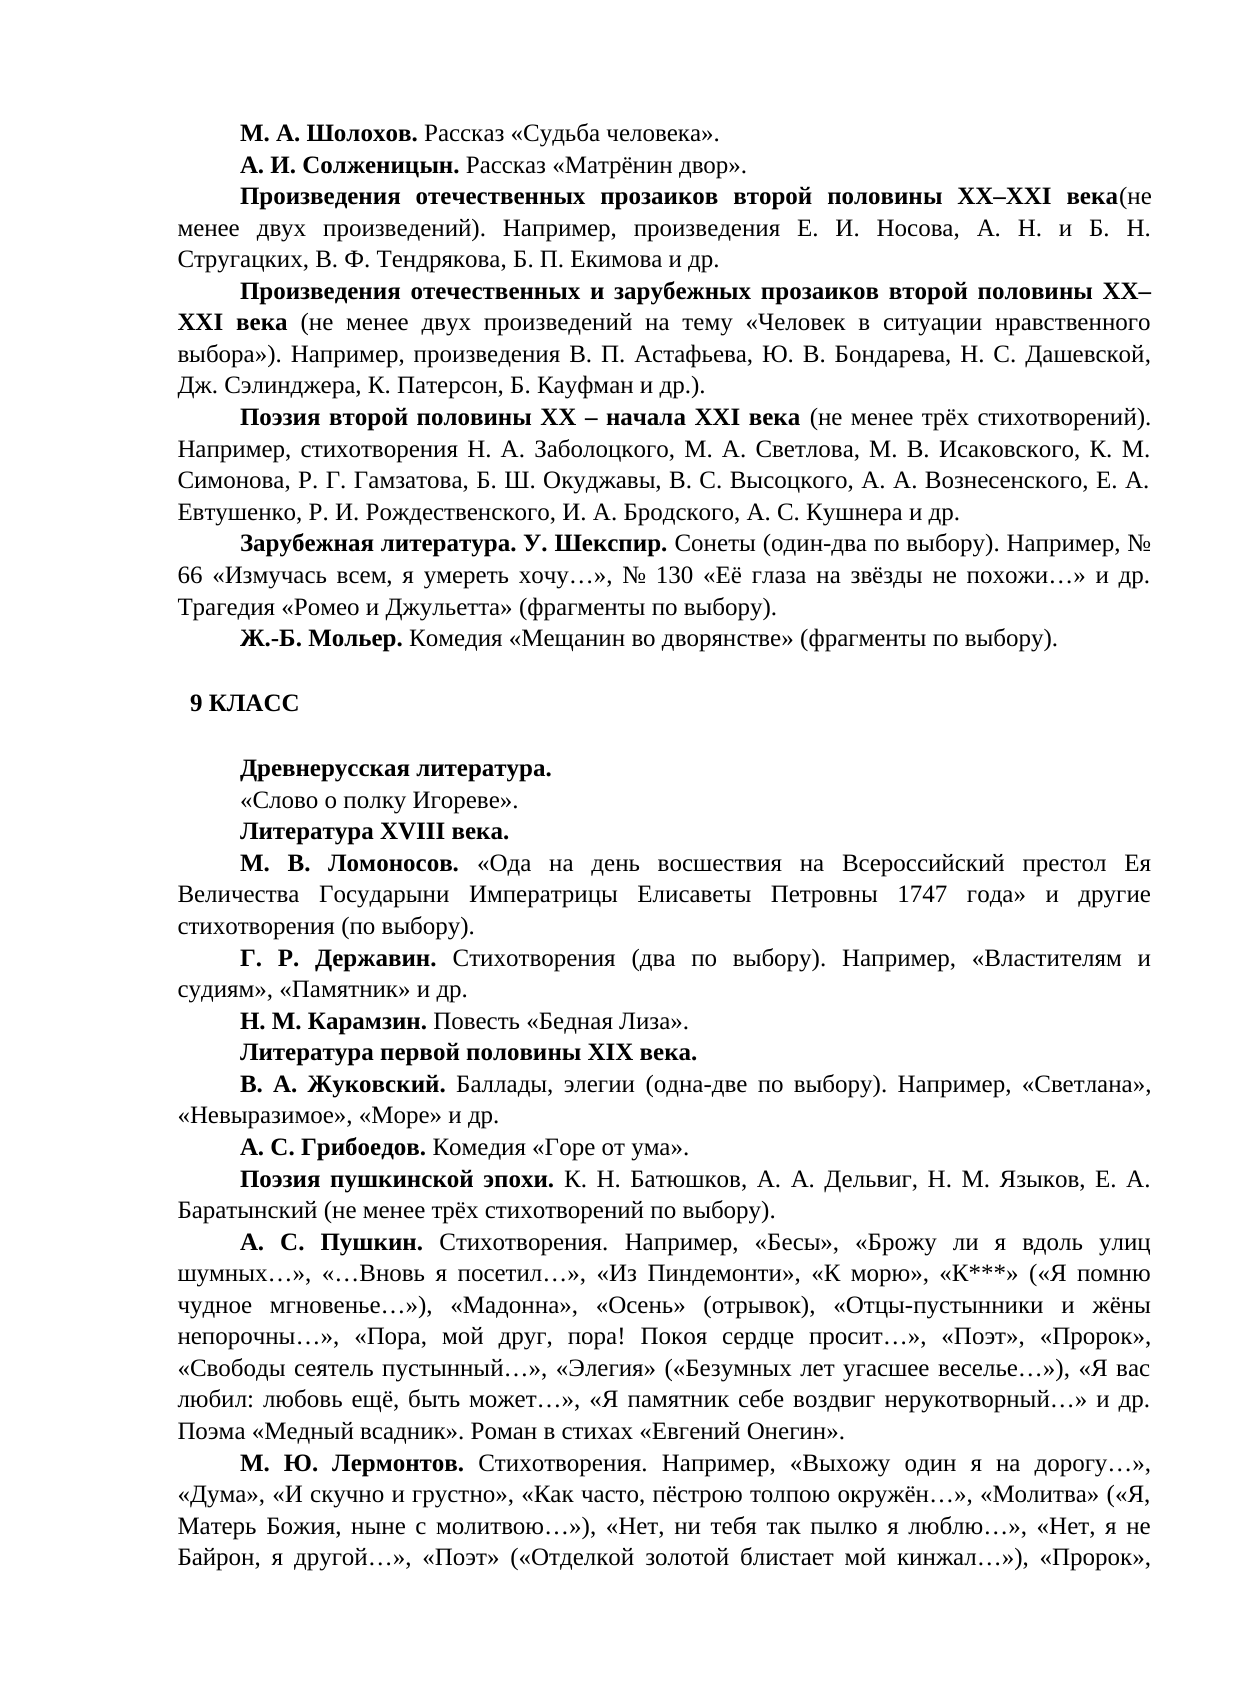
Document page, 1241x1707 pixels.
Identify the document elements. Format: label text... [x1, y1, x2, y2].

text Литература XVIII века. [177, 816, 1152, 845]
text Литература первой половины XIX века. [177, 1037, 1152, 1066]
text Н. М. Карамзин. Повесть «Бедная Лиза». [177, 1006, 1152, 1034]
text Ж.-Б. Мольер. Комедия «Мещанин во дворянстве» ‌(фрагменты по выбору).‌‌ [177, 623, 1152, 652]
text Зарубежная литература. У. Шекспир. Сонеты ‌(один-два по выбору). Например, № 66 «Измучась всем, я умереть хочу…», № 130 «Её глаза на звёзды не похожи…» и др. ‌‌Трагедия «Ромео и Джульетта» ‌(фрагменты по выбору).‌‌ [177, 528, 1152, 620]
text 9 КЛАСС [190, 688, 1152, 717]
text В. А. Жуковский. Баллады, элегии ‌(одна-две по выбору). Например, «Светлана», «Невыразимое», «Море» и др.‌‌ [177, 1069, 1152, 1129]
text Произведения отечественных прозаиков второй половины XX–XXI века‌(не менее двух произведений). Например, произведения Е. И. Носова, А. Н. и Б. Н. Стругацких, В. Ф. Тендрякова, Б. П. Екимова и др.‌‌ [177, 181, 1152, 273]
text М. А. Шолохов. Рассказ «Судьба человека». [177, 118, 1152, 147]
text Произведения отечественных и зарубежных прозаиков второй половины XX–XXI века ‌(не менее двух произведений на тему «Человек в ситуации нравственного выбора»). Например, произведения В. П. Астафьева, Ю. В. Бондарева, Н. С. Дашевской, Дж. Сэлинджера, К. Патерсон, Б. Кауфман и др.).‌‌ [177, 276, 1152, 399]
text Г. Р. Державин. Стихотворения ‌(два по выбору). Например, «Властителям и судиям», «Памятник» и др.‌‌ [177, 943, 1152, 1003]
text Поэзия пушкинской эпохи. ‌К. Н. Батюшков, А. А. Дельвиг, Н. М. Языков, Е. А. Баратынский (не менее трёх стихотворений по выбору).‌‌ [177, 1164, 1152, 1224]
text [177, 1448, 1152, 1571]
text «Слово о полку Игореве». [177, 785, 1152, 814]
text А. С. Пушкин. Стихотворения. ‌Например, «Бесы», «Брожу ли я вдоль улиц шумных…», «…Вновь я посетил…», «Из Пиндемонти», «К морю», «К***» («Я помню чудное мгновенье…»), «Мадонна», «Осень» (отрывок), «Отцы-пустынники и жёны непорочны…», «Пора, мой друг, пора! Покоя сердце просит…», «Поэт», «Пророк», «Свободы сеятель пустынный…», «Элегия» («Безумных лет угасшее веселье…»), «Я вас любил: любовь ещё, быть может…», «Я памятник себе воздвиг нерукотворный…» и др.‌‌ Поэма «Медный всадник». Роман в стихах «Евгений Онегин». [177, 1227, 1152, 1445]
text А. И. Солженицын. Рассказ «Матрёнин двор». [177, 150, 1152, 178]
text А. С. Грибоедов. Комедия «Горе от ума». [177, 1132, 1152, 1161]
text Поэзия второй половины XX – начала XXI века ‌(не менее трёх стихотворений). Например, стихотворения Н. А. Заболоцкого, М. А. Светлова, М. В. Исаковского, К. М. Симонова, Р. Г. Гамзатова, Б. Ш. Окуджавы, В. С. Высоцкого, А. А. Вознесенского, Е. А. Евтушенко, Р. И. Рождественского, И. А. Бродского, А. С. Кушнера и др.‌‌ [177, 402, 1152, 526]
text М. В. Ломоносов. «Ода на день восшествия на Всероссийский престол Ея Величества Государыни Императрицы Елисаветы Петровны 1747 года» и другие стихотворения ‌(по выбору).‌‌ [177, 848, 1152, 940]
text Древнерусская литература. [177, 753, 1152, 782]
